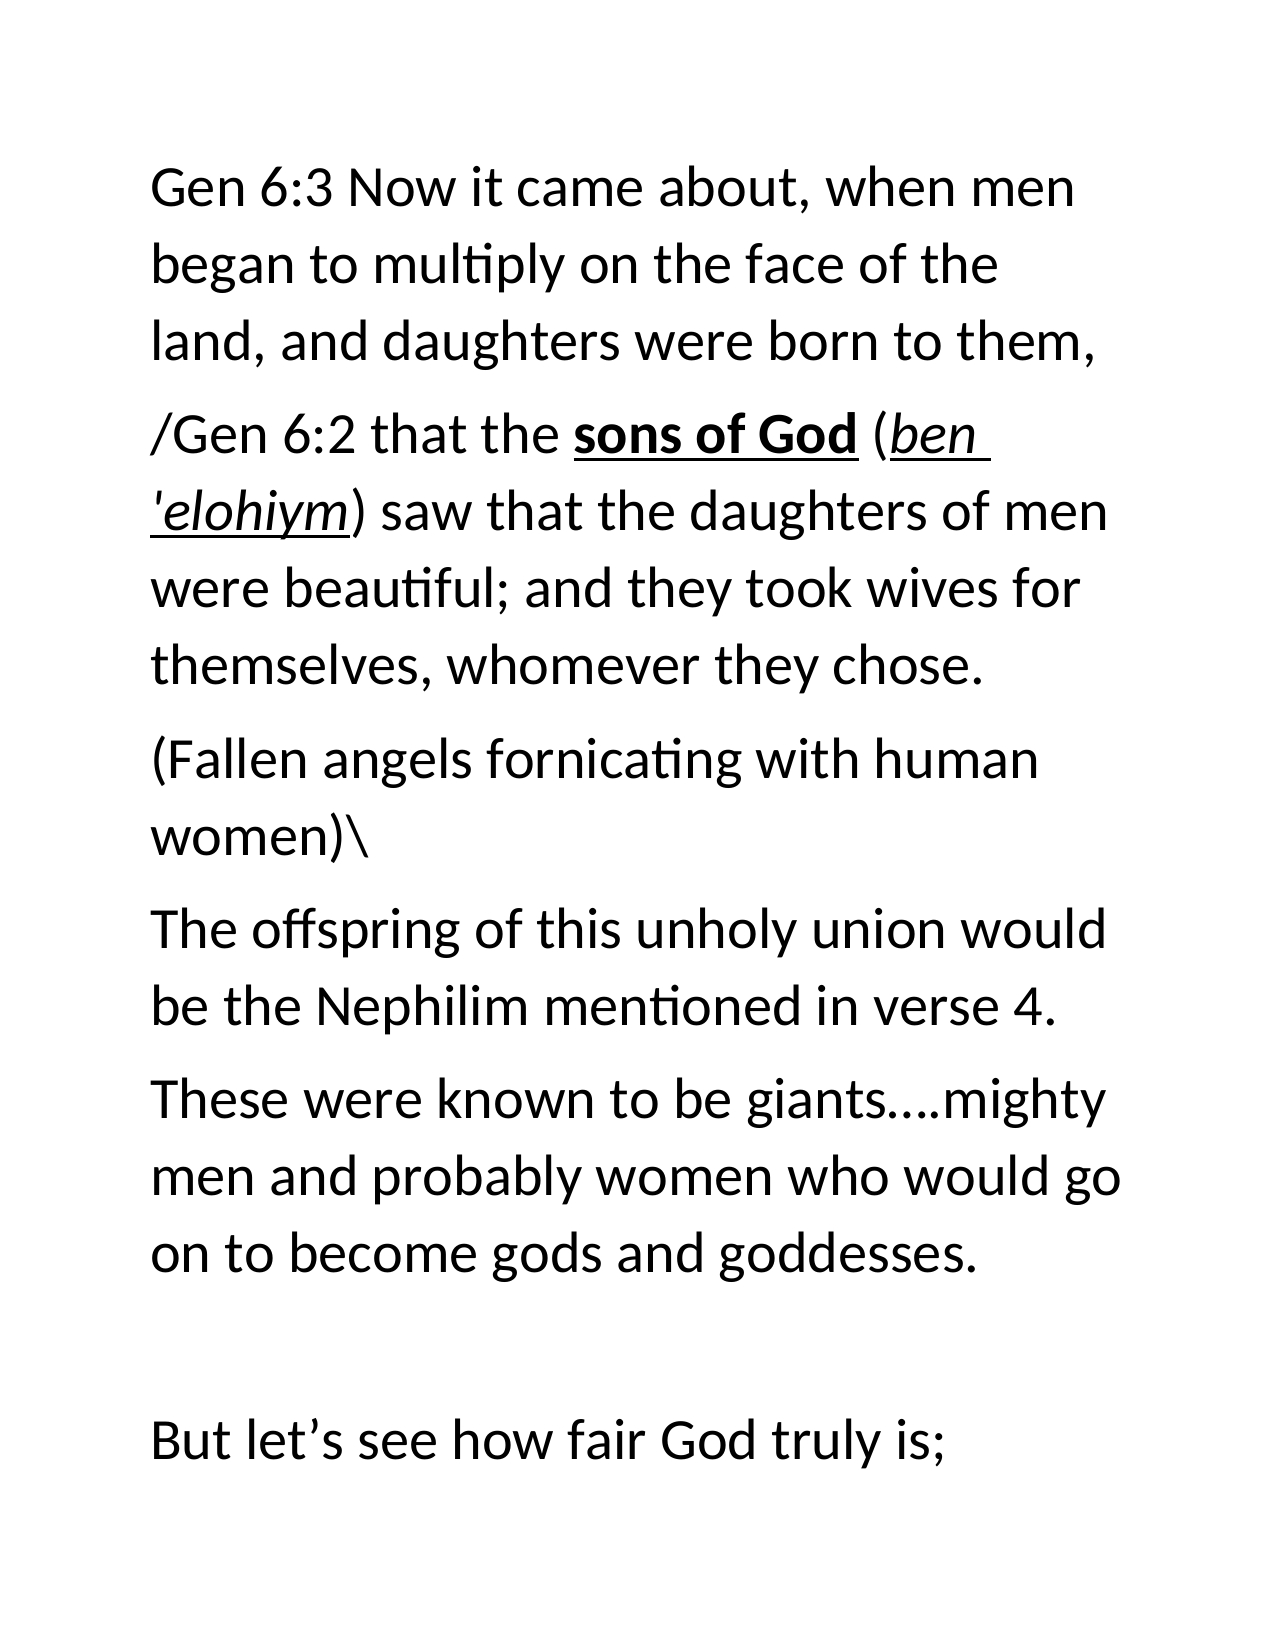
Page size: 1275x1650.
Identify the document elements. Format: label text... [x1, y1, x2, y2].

text Gen 6:3 Now it came about, when men began to multiply on the face of the land, and daughters were born to them, [150, 150, 1125, 375]
text The offspring of this unholy union would be the Nephilim mentioned in verse 4. [150, 892, 1125, 1040]
text These were known to be giants….mighty men and probably women who would go on to become gods and goddesses. [150, 1062, 1125, 1287]
text But let’s see how fair God truly is; [150, 1403, 1125, 1474]
text /Gen 6:2 that the sons of God (ben 'elohiym) saw that the daughters of men were beautiful; and they took wives for themselves, whomever they chose. [150, 397, 1125, 699]
text (Fallen angels fornicating with human women)\ [150, 721, 1125, 869]
